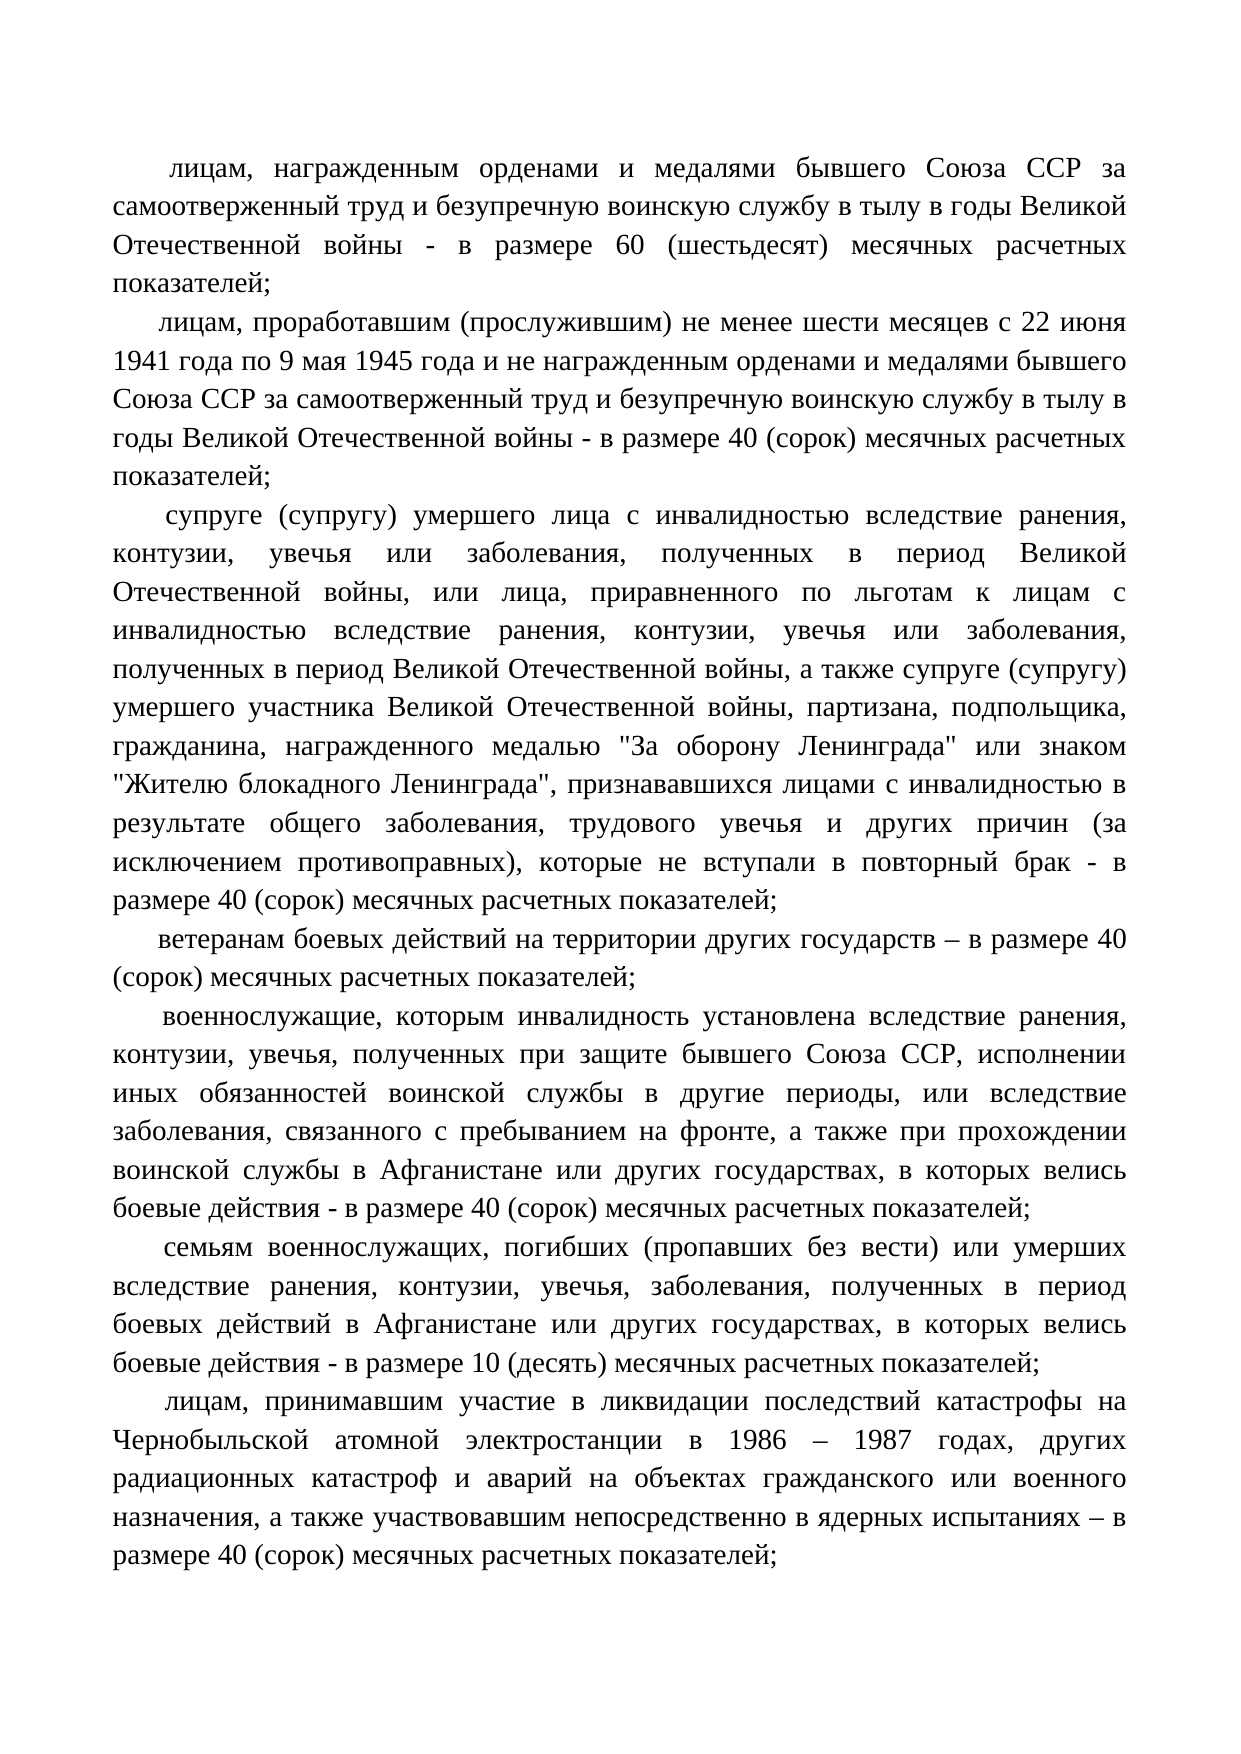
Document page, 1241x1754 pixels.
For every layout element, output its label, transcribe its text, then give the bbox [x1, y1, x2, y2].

text ветеранам боевых действий на территории других государств – в размере 40 (сорок) месячных расчетных показателей; [112, 921, 1128, 993]
text лицам, награжденным орденами и медалями бывшего Союза ССР за самоотверженный труд и безупречную воинскую службу в тылу в годы Великой Отечественной войны - в размере 60 (шестьдесят) месячных расчетных показателей; [112, 150, 1128, 299]
text военнослужащие, которым инвалидность установлена вследствие ранения, контузии, увечья, полученных при защите бывшего Союза ССР, исполнении иных обязанностей воинской службы в другие периоды, или вследствие заболевания, связанного с пребыванием на фронте, а также при прохождении воинской службы в Афганистане или других государствах, в которых велись боевые действия - в размере 40 (сорок) месячных расчетных показателей; [112, 998, 1128, 1224]
text лицам, проработавшим (прослужившим) не менее шести месяцев с 22 июня 1941 года по 9 мая 1945 года и не награжденным орденами и медалями бывшего Союза ССР за самоотверженный труд и безупречную воинскую службу в тылу в годы Великой Отечественной войны - в размере 40 (сорок) месячных расчетных показателей; [112, 304, 1128, 492]
text супруге (супругу) умершего лица с инвалидностью вследствие ранения, контузии, увечья или заболевания, полученных в период Великой Отечественной войны, или лица, приравненного по льготам к лицам с инвалидностью вследствие ранения, контузии, увечья или заболевания, полученных в период Великой Отечественной войны, а также супруге (супругу) умершего участника Великой Отечественной войны, партизана, подпольщика, гражданина, награжденного медалью "За оборону Ленинграда" или знаком "Жителю блокадного Ленинграда", признававшихся лицами с инвалидностью в результате общего заболевания, трудового увечья и других причин (за исключением противоправных), которые не вступали в повторный брак - в размере 40 (сорок) месячных расчетных показателей; [112, 497, 1128, 916]
text лицам, принимавшим участие в ликвидации последствий катастрофы на Чернобыльской атомной электростанции в 1986 – 1987 годах, других радиационных катастроф и аварий на объектах гражданского или военного назначения, а также участвовавшим непосредственно в ядерных испытаниях – в размере 40 (сорок) месячных расчетных показателей; [112, 1383, 1128, 1571]
text семьям военнослужащих, погибших (пропавших без вести) или умерших вследствие ранения, контузии, увечья, заболевания, полученных в период боевых действий в Афганистане или других государствах, в которых велись боевые действия - в размере 10 (десять) месячных расчетных показателей; [112, 1229, 1128, 1378]
